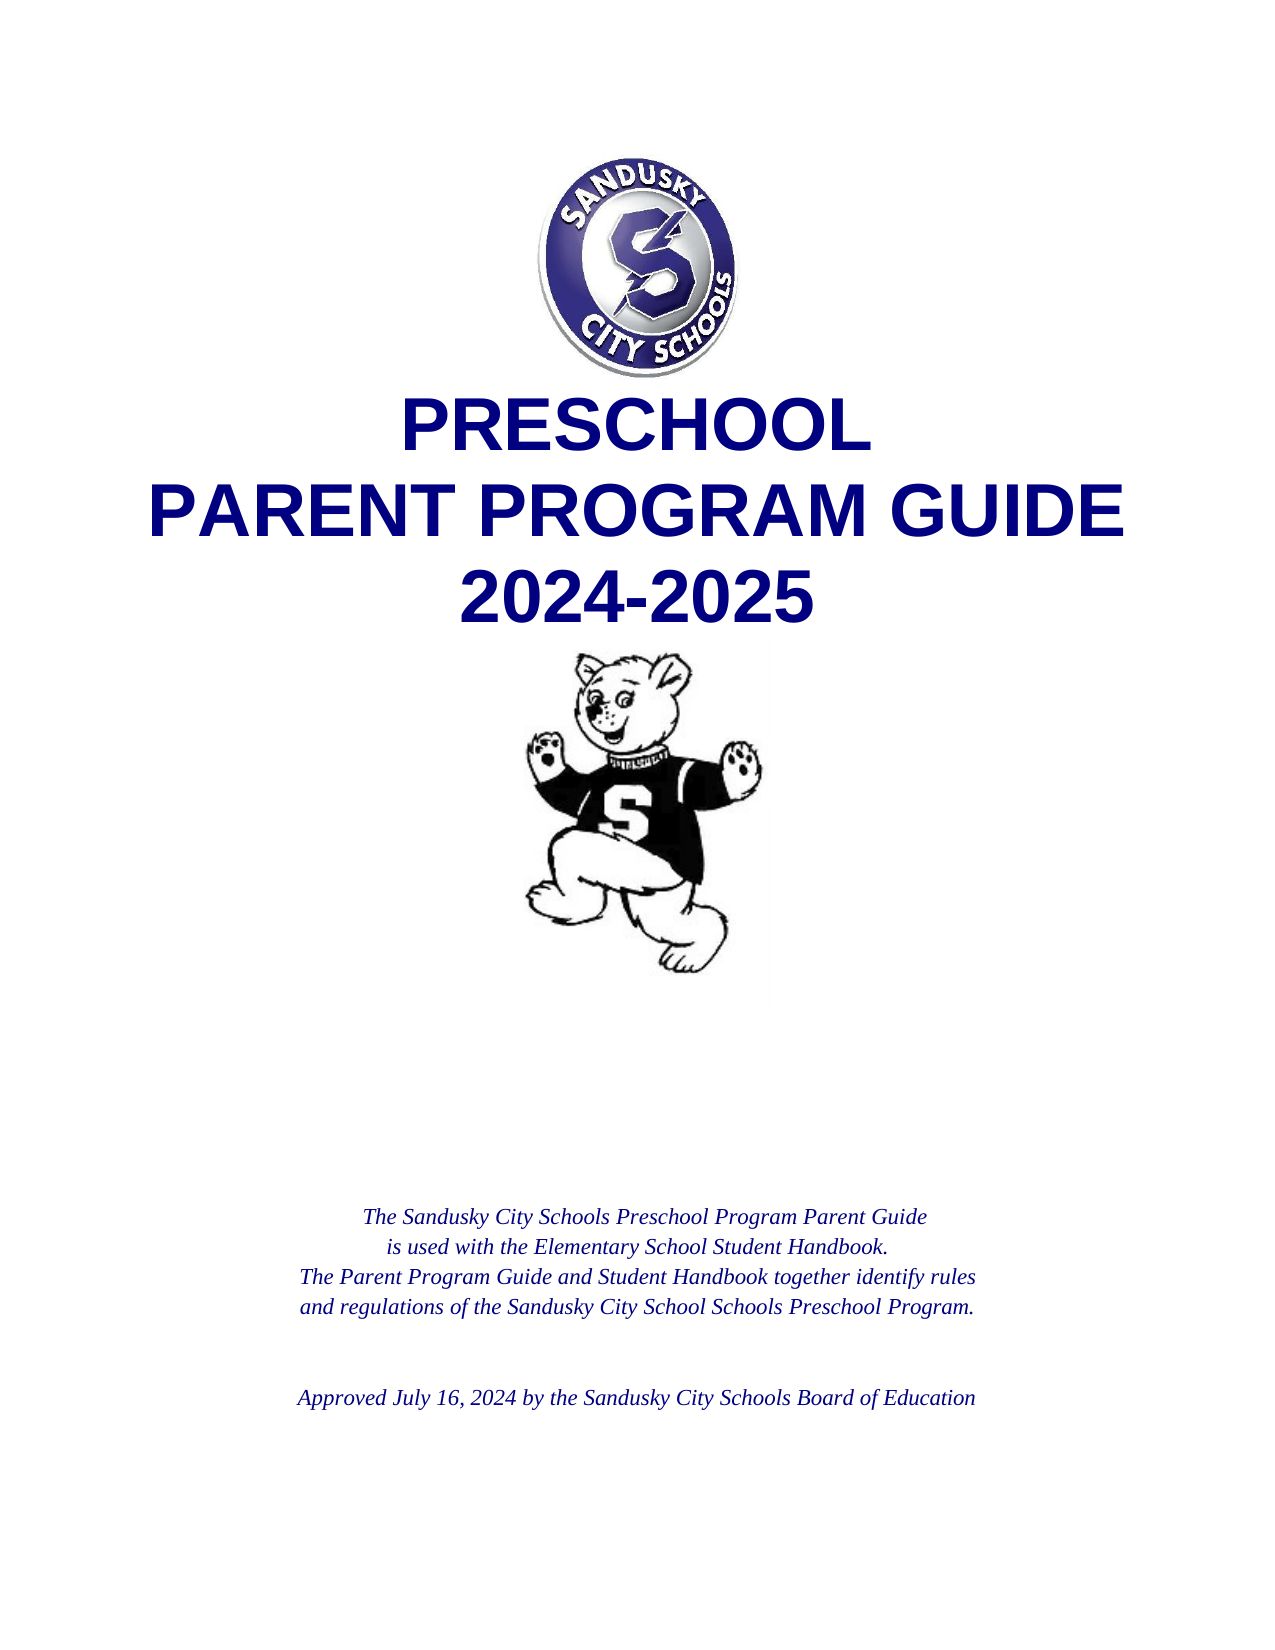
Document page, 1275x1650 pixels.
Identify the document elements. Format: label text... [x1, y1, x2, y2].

text Approved July 16, 2024 by the Sandusky City Schools Board of Education [48, 1384, 1227, 1410]
picture [523, 638, 771, 1006]
title PRESCHOOL PARENT PROGRAM GUIDE [148, 380, 1170, 552]
text The Parent Program Guide and Student Handbook together identify rules and regulations of the Sandusky City School Schools Preschool Program. [299, 1263, 1004, 1320]
text The Sandusky City Schools Preschool Program Parent Guide is used with the Elementary School Student Handbook. [362, 1203, 936, 1259]
title 2024-2025 [48, 552, 1227, 638]
picture [536, 154, 741, 380]
